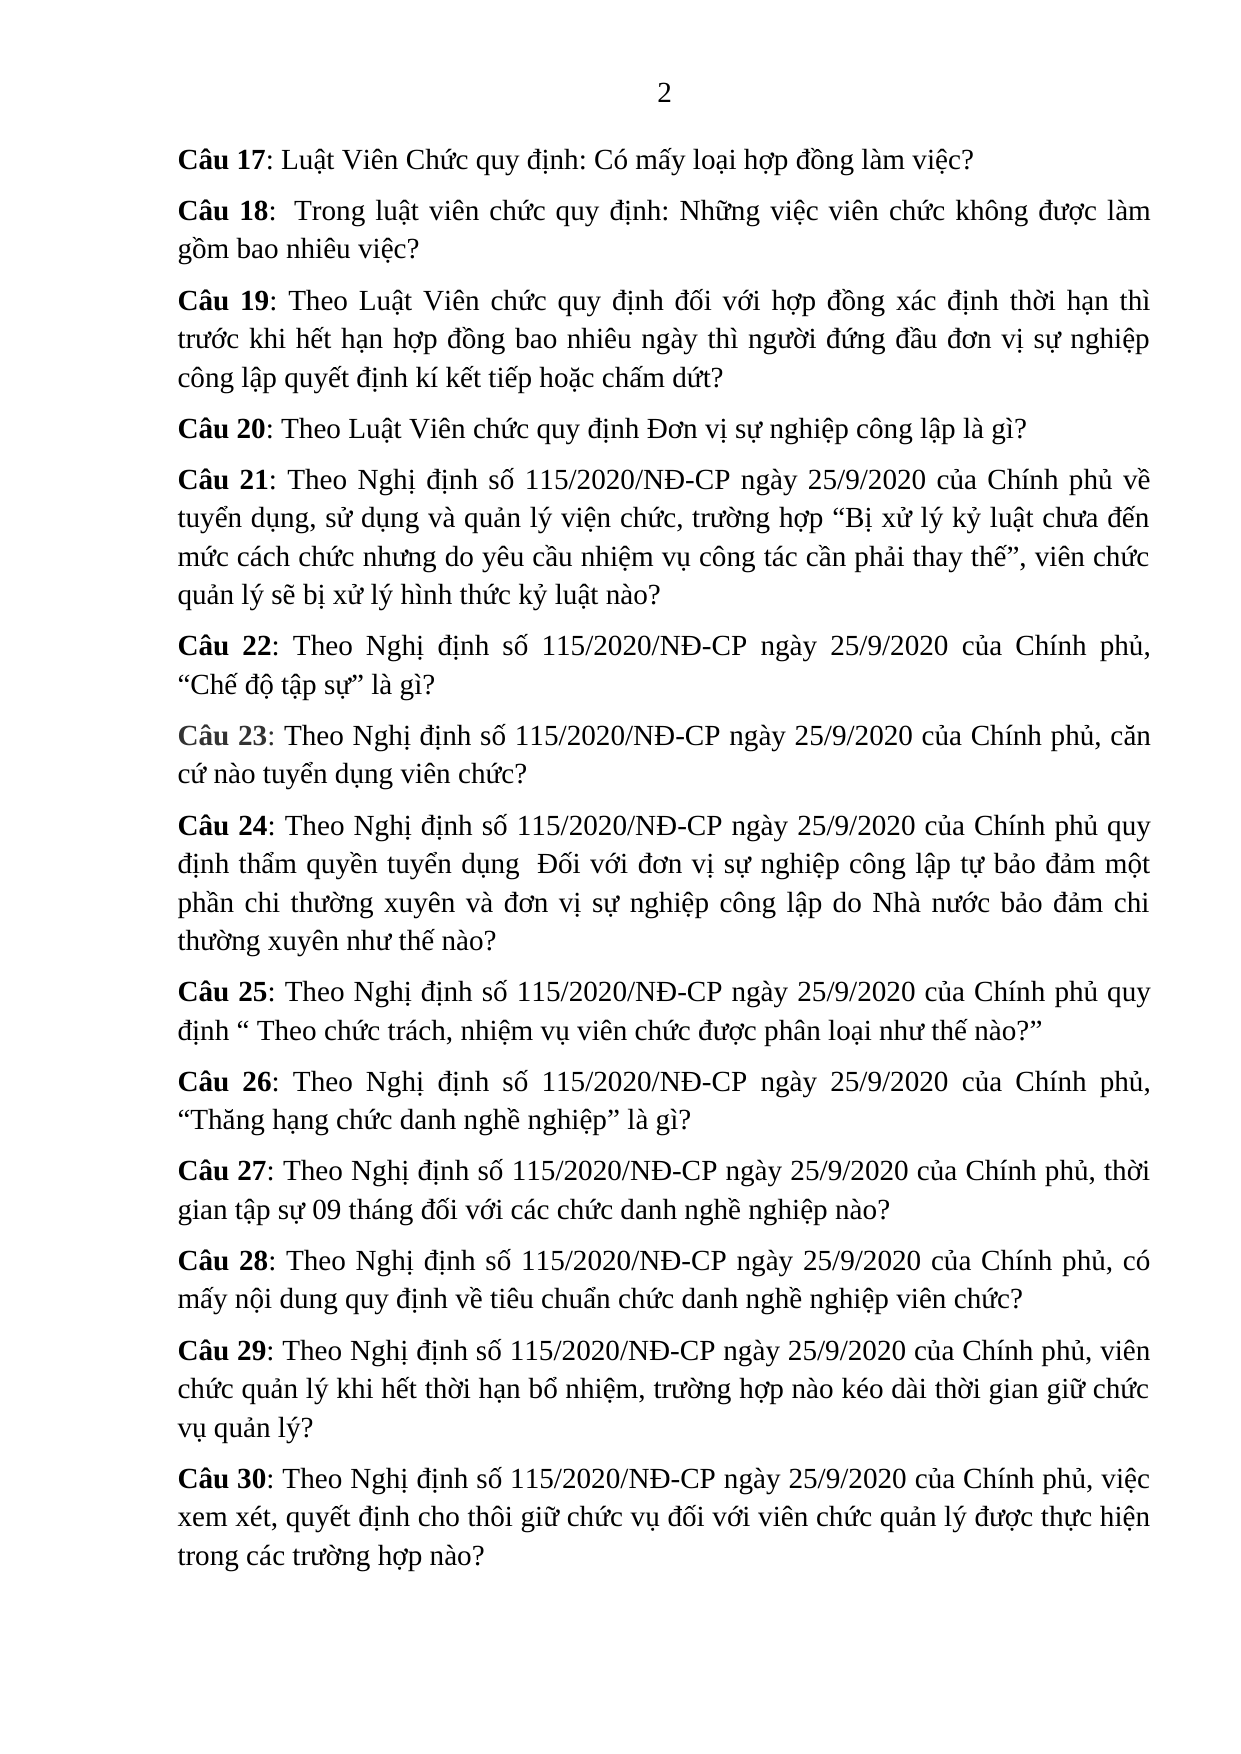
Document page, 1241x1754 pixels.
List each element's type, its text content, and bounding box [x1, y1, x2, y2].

text Câu 28: Theo Nghị định số 115/2020/NĐ-CP ngày 25/9/2020 của Chính phủ, có mấy nội dung quy định về tiêu chuẩn chức danh nghề nghiệp viên chức? [177, 1243, 1152, 1315]
text Câu 26: Theo Nghị định số 115/2020/NĐ-CP ngày 25/9/2020 của Chính phủ, “Thăng hạng chức danh nghề nghiệp” là gì? [177, 1064, 1152, 1136]
text Câu 30: Theo Nghị định số 115/2020/NĐ-CP ngày 25/9/2020 của Chính phủ, việc xem xét, quyết định cho thôi giữ chức vụ đối với viên chức quản lý được thực hiện trong các trường hợp nào? [177, 1461, 1152, 1571]
text Câu 21: Theo Nghị định số 115/2020/NĐ-CP ngày 25/9/2020 của Chính phủ về tuyển dụng, sử dụng và quản lý viện chức, trường hợp “Bị xử lý kỷ luật chưa đến mức cách chức nhưng do yêu cầu nhiệm vụ công tác cần phải thay thế”, viên chức quản lý sẽ bị xử lý hình thức kỷ luật nào? [177, 462, 1152, 611]
text Câu 19: Theo Luật Viên chức quy định đối với hợp đồng xác định thời hạn thì trước khi hết hạn hợp đồng bao nhiêu ngày thì người đứng đầu đơn vị sự nghiệp công lập quyết định kí kết tiếp hoặc chấm dứt? [177, 283, 1152, 393]
text Câu 25: Theo Nghị định số 115/2020/NĐ-CP ngày 25/9/2020 của Chính phủ quy định “ Theo chức trách, nhiệm vụ viên chức được phân loại như thế nào?” [177, 974, 1152, 1046]
text Câu 17: Luật Viên Chức quy định: Có mấy loại hợp đồng làm việc? [177, 142, 1152, 176]
text Câu 18: Trong luật viên chức quy định: Những việc viên chức không được làm gồm bao nhiêu việc? [177, 193, 1152, 265]
text Câu 20: Theo Luật Viên chức quy định Đơn vị sự nghiệp công lập là gì? [177, 411, 1152, 444]
text Câu 24: Theo Nghị định số 115/2020/NĐ-CP ngày 25/9/2020 của Chính phủ quy định thẩm quyền tuyển dụng Đối với đơn vị sự nghiệp công lập tự bảo đảm một phần chi thường xuyên và đơn vị sự nghiệp công lập do Nhà nước bảo đảm chi thường xuyên như thế nào? [177, 808, 1152, 957]
text Câu 22: Theo Nghị định số 115/2020/NĐ-CP ngày 25/9/2020 của Chính phủ, “Chế độ tập sự” là gì? [177, 628, 1152, 701]
text Câu 27: Theo Nghị định số 115/2020/NĐ-CP ngày 25/9/2020 của Chính phủ, thời gian tập sự 09 tháng đối với các chức danh nghề nghiệp nào? [177, 1153, 1152, 1226]
text Câu 23: Theo Nghị định số 115/2020/NĐ-CP ngày 25/9/2020 của Chính phủ, căn cứ nào tuyển dụng viên chức? [177, 718, 1152, 790]
text Câu 29: Theo Nghị định số 115/2020/NĐ-CP ngày 25/9/2020 của Chính phủ, viên chức quản lý khi hết thời hạn bổ nhiệm, trường hợp nào kéo dài thời gian giữ chức vụ quản lý? [177, 1333, 1152, 1443]
